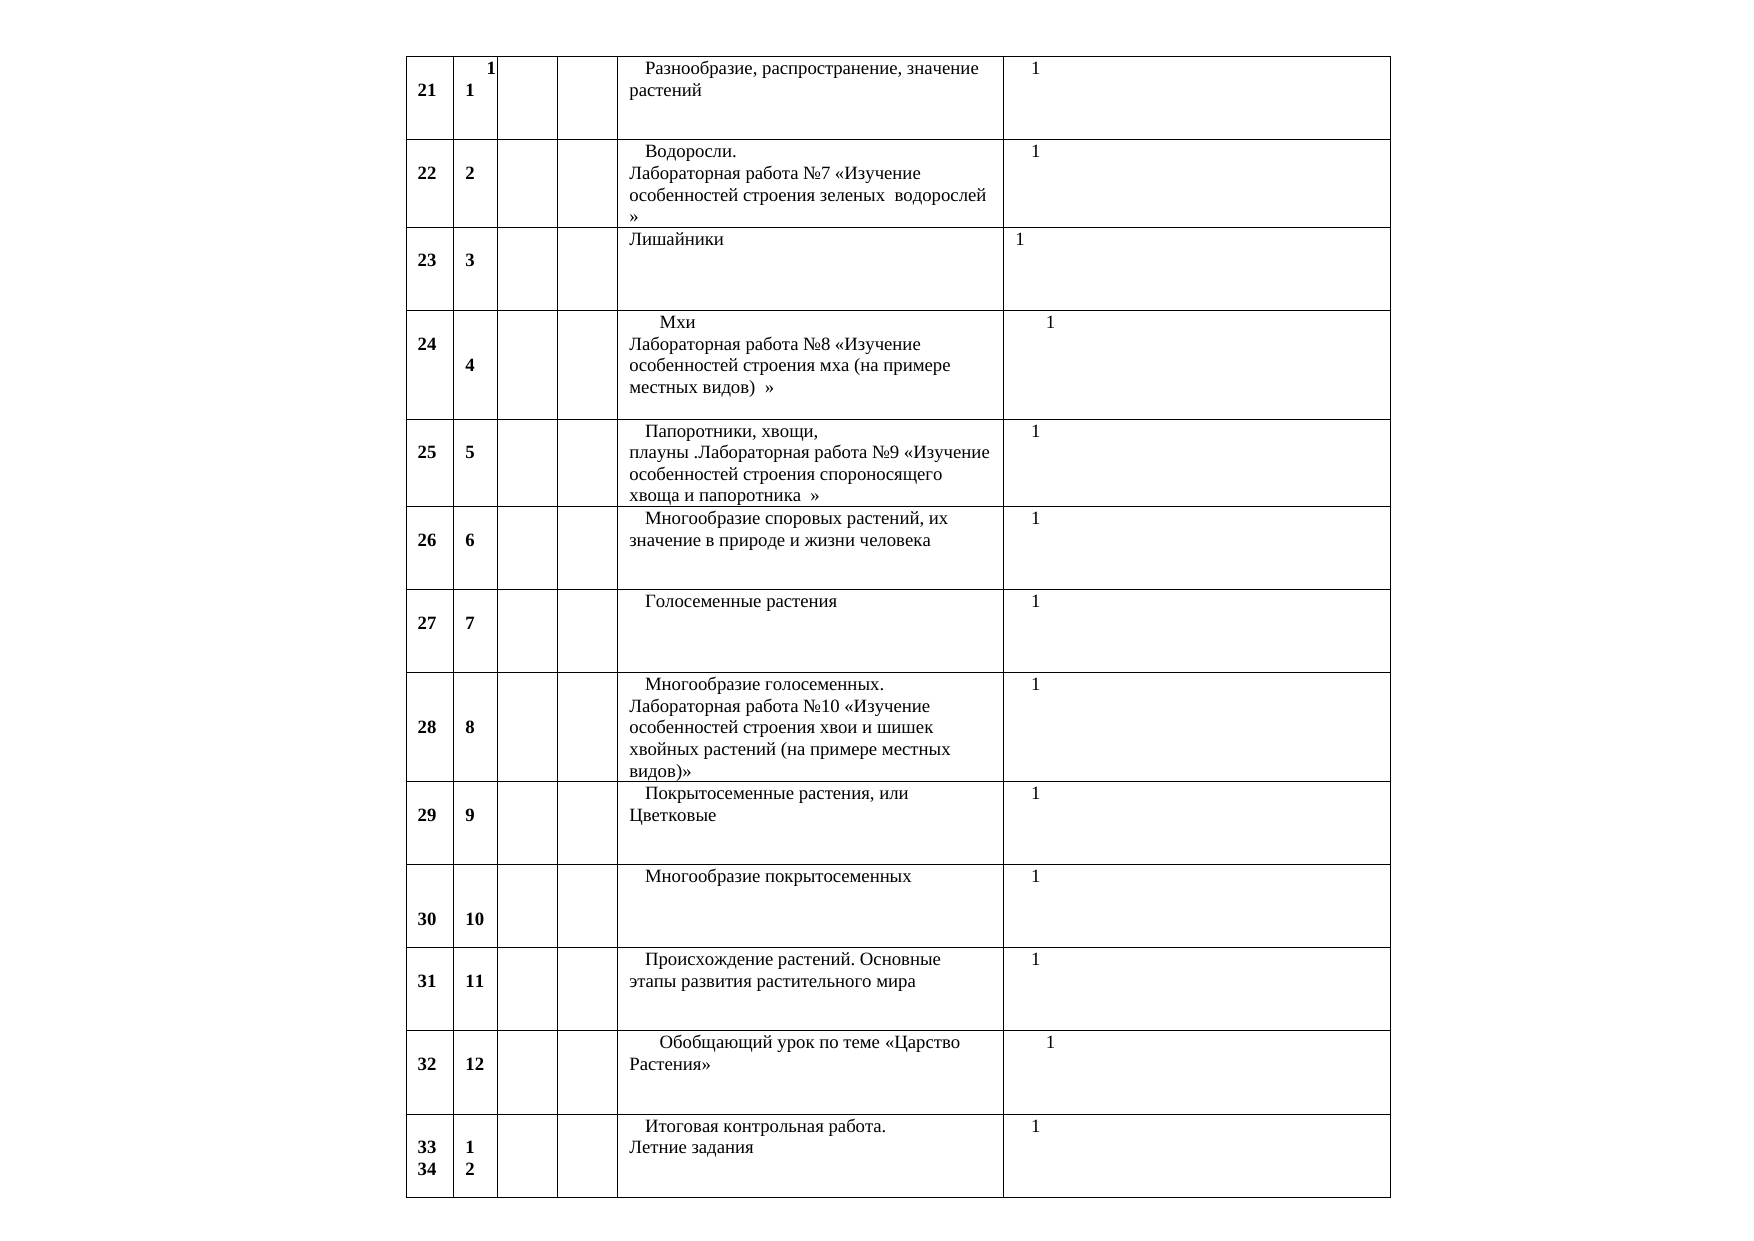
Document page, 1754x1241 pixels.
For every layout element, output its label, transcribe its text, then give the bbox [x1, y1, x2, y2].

table_cell [498, 507, 509, 589]
table_cell 1 [1004, 228, 1390, 310]
table_cell 1 [1004, 865, 1390, 947]
table_cell Лишайники [618, 228, 1003, 310]
table_cell 6 [454, 507, 497, 589]
table_cell 11 [454, 948, 497, 1030]
table_cell Обобщающий урок по теме «Царство Растения» [618, 1031, 1003, 1113]
table_cell 30 [407, 865, 453, 947]
table_cell Многообразие голосеменных. Лабораторная работа №10 «Изучение особенностей строения хвои и шишек хвойных растений (на примере местных видов)» [618, 673, 1003, 781]
table_cell [590, 420, 617, 506]
table_cell 1 [1004, 1115, 1390, 1197]
table_cell [498, 228, 509, 310]
table_cell [498, 673, 509, 781]
table_cell [498, 865, 509, 947]
table_cell 7 [454, 590, 497, 672]
table_cell Происхождение растений. Основные этапы развития растительного мира [618, 948, 1003, 1030]
table_cell 31 [407, 948, 453, 1030]
table_cell Итоговая контрольная работа. Летние задания [618, 1115, 1003, 1197]
table_cell [590, 673, 617, 781]
table_cell [558, 590, 568, 672]
table_cell 8 [454, 673, 497, 781]
table_cell [531, 311, 557, 419]
table_cell [498, 57, 509, 139]
table_cell [590, 1031, 617, 1113]
table_cell [590, 1115, 617, 1197]
table_cell [531, 948, 557, 1030]
table_cell 1 [1004, 948, 1390, 1030]
table_cell 1 [1004, 140, 1390, 227]
table_cell [590, 228, 617, 310]
table_cell Многообразие споровых растений, их значение в природе и жизни человека [618, 507, 1003, 589]
table_cell 1 [1004, 311, 1390, 419]
table_cell [558, 228, 568, 310]
table_cell 27 [407, 590, 453, 672]
table_cell 24 [407, 311, 453, 419]
table_cell Водоросли. Лабораторная работа №7 «Изучение особенностей строения зеленых водорослей » [618, 140, 1003, 227]
table_cell [498, 420, 509, 506]
table_cell [531, 1031, 557, 1113]
table_cell [590, 782, 617, 864]
table_cell [531, 782, 557, 864]
table_cell Разнообразие, распространение, значение растений [618, 57, 1003, 139]
table_cell 1 [1004, 673, 1390, 781]
table_cell [590, 140, 617, 227]
table_cell [531, 1115, 557, 1197]
table_cell 23 [407, 228, 453, 310]
table_cell [590, 311, 617, 419]
table_cell [590, 590, 617, 672]
table_cell [498, 782, 509, 864]
table_cell [558, 865, 568, 947]
table_cell [558, 57, 568, 139]
table_cell [558, 1031, 568, 1113]
table_cell [531, 228, 557, 310]
table_cell [531, 140, 557, 227]
table_cell 1 [1004, 590, 1390, 672]
table_cell [531, 865, 557, 947]
table_cell [531, 673, 557, 781]
table_cell Голосеменные растения [618, 590, 1003, 672]
table_cell [558, 673, 568, 781]
table_cell [531, 420, 557, 506]
table_cell [558, 140, 568, 227]
table_cell [498, 140, 509, 227]
table_cell 4 [454, 311, 497, 419]
table_cell 9 [454, 782, 497, 864]
table_cell Мхи Лабораторная работа №8 «Изучение особенностей строения мха (на примере местных видов) » [618, 311, 1003, 419]
table_cell 2 [454, 140, 497, 227]
table_cell [498, 948, 509, 1030]
table_cell 1 [1004, 57, 1390, 139]
table_cell [498, 1031, 509, 1113]
table_cell [498, 311, 509, 419]
table_cell [558, 311, 568, 419]
table_cell [498, 1115, 509, 1197]
table_cell 1 1 [454, 57, 497, 139]
table_cell [558, 507, 568, 589]
table_cell 5 [454, 420, 497, 506]
table_cell 1 [1004, 507, 1390, 589]
table_cell 10 [454, 865, 497, 947]
table_cell 3 [454, 228, 497, 310]
table_cell [558, 782, 568, 864]
table_cell 21 [407, 57, 453, 139]
table_cell 1 [1004, 782, 1390, 864]
table_cell [590, 57, 617, 139]
table_cell 26 [407, 507, 453, 589]
table_cell 33 34 [407, 1115, 453, 1197]
table_cell [590, 507, 617, 589]
table_cell 1 [1004, 1031, 1390, 1113]
table_cell [531, 507, 557, 589]
table_cell 29 [407, 782, 453, 864]
table_cell 1 2 [454, 1115, 497, 1197]
table_cell [558, 948, 568, 1030]
table_cell 22 [407, 140, 453, 227]
table_cell Покрытосеменные растения, или Цветковые [618, 782, 1003, 864]
table_cell [558, 1115, 568, 1197]
table_cell [558, 420, 568, 506]
table_cell 12 [454, 1031, 497, 1113]
table_cell [590, 948, 617, 1030]
table_cell 25 [407, 420, 453, 506]
table_cell [531, 590, 557, 672]
table_cell 32 [407, 1031, 453, 1113]
table_cell [531, 57, 557, 139]
table_cell 28 [407, 673, 453, 781]
table_cell [498, 590, 509, 672]
table_cell 1 [1004, 420, 1390, 506]
table_cell Папоротники, хвощи, плауны .Лабораторная работа №9 «Изучение особенностей строения спороносящего хвоща и папоротника » [618, 420, 1003, 506]
table_cell [590, 865, 617, 947]
table_cell Многообразие покрытосеменных [618, 865, 1003, 947]
